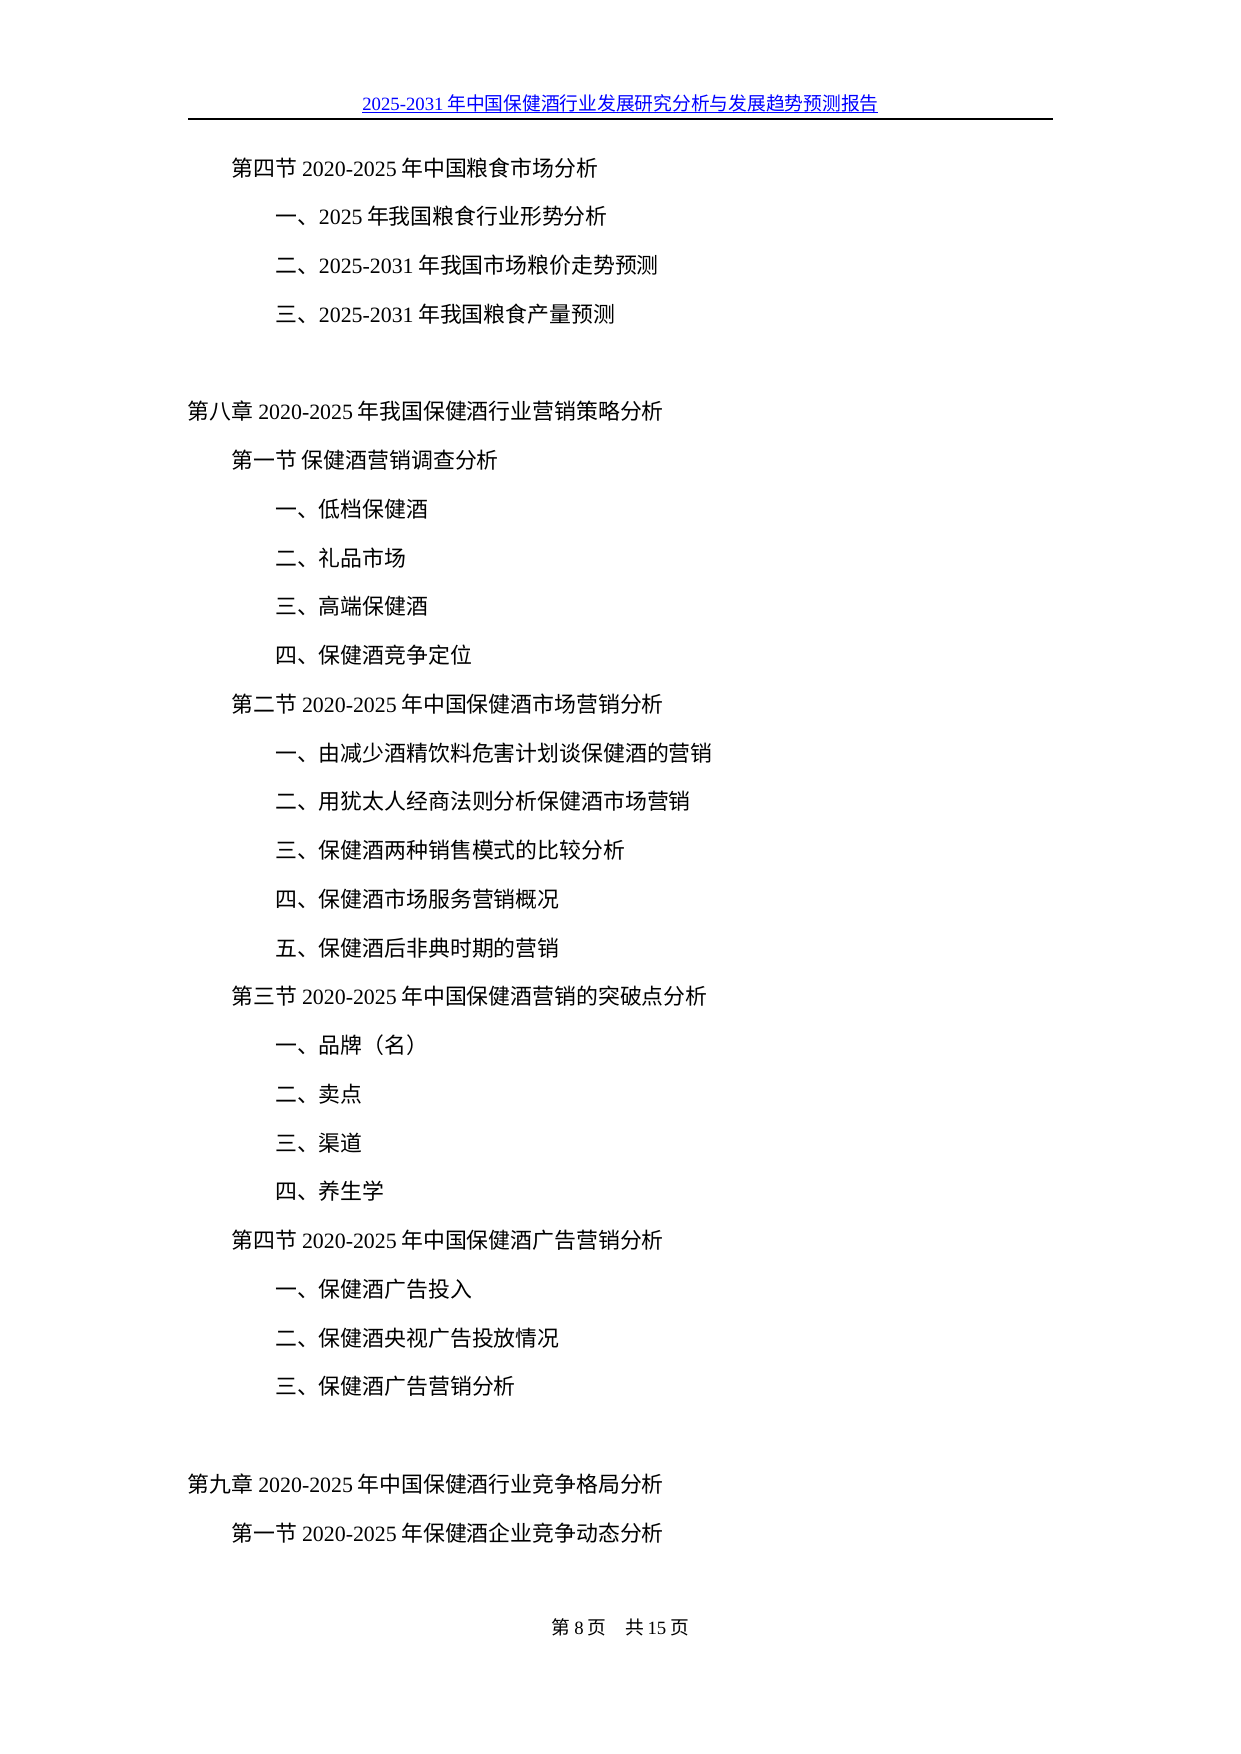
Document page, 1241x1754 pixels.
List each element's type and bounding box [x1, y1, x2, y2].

text [187, 150, 1053, 1548]
